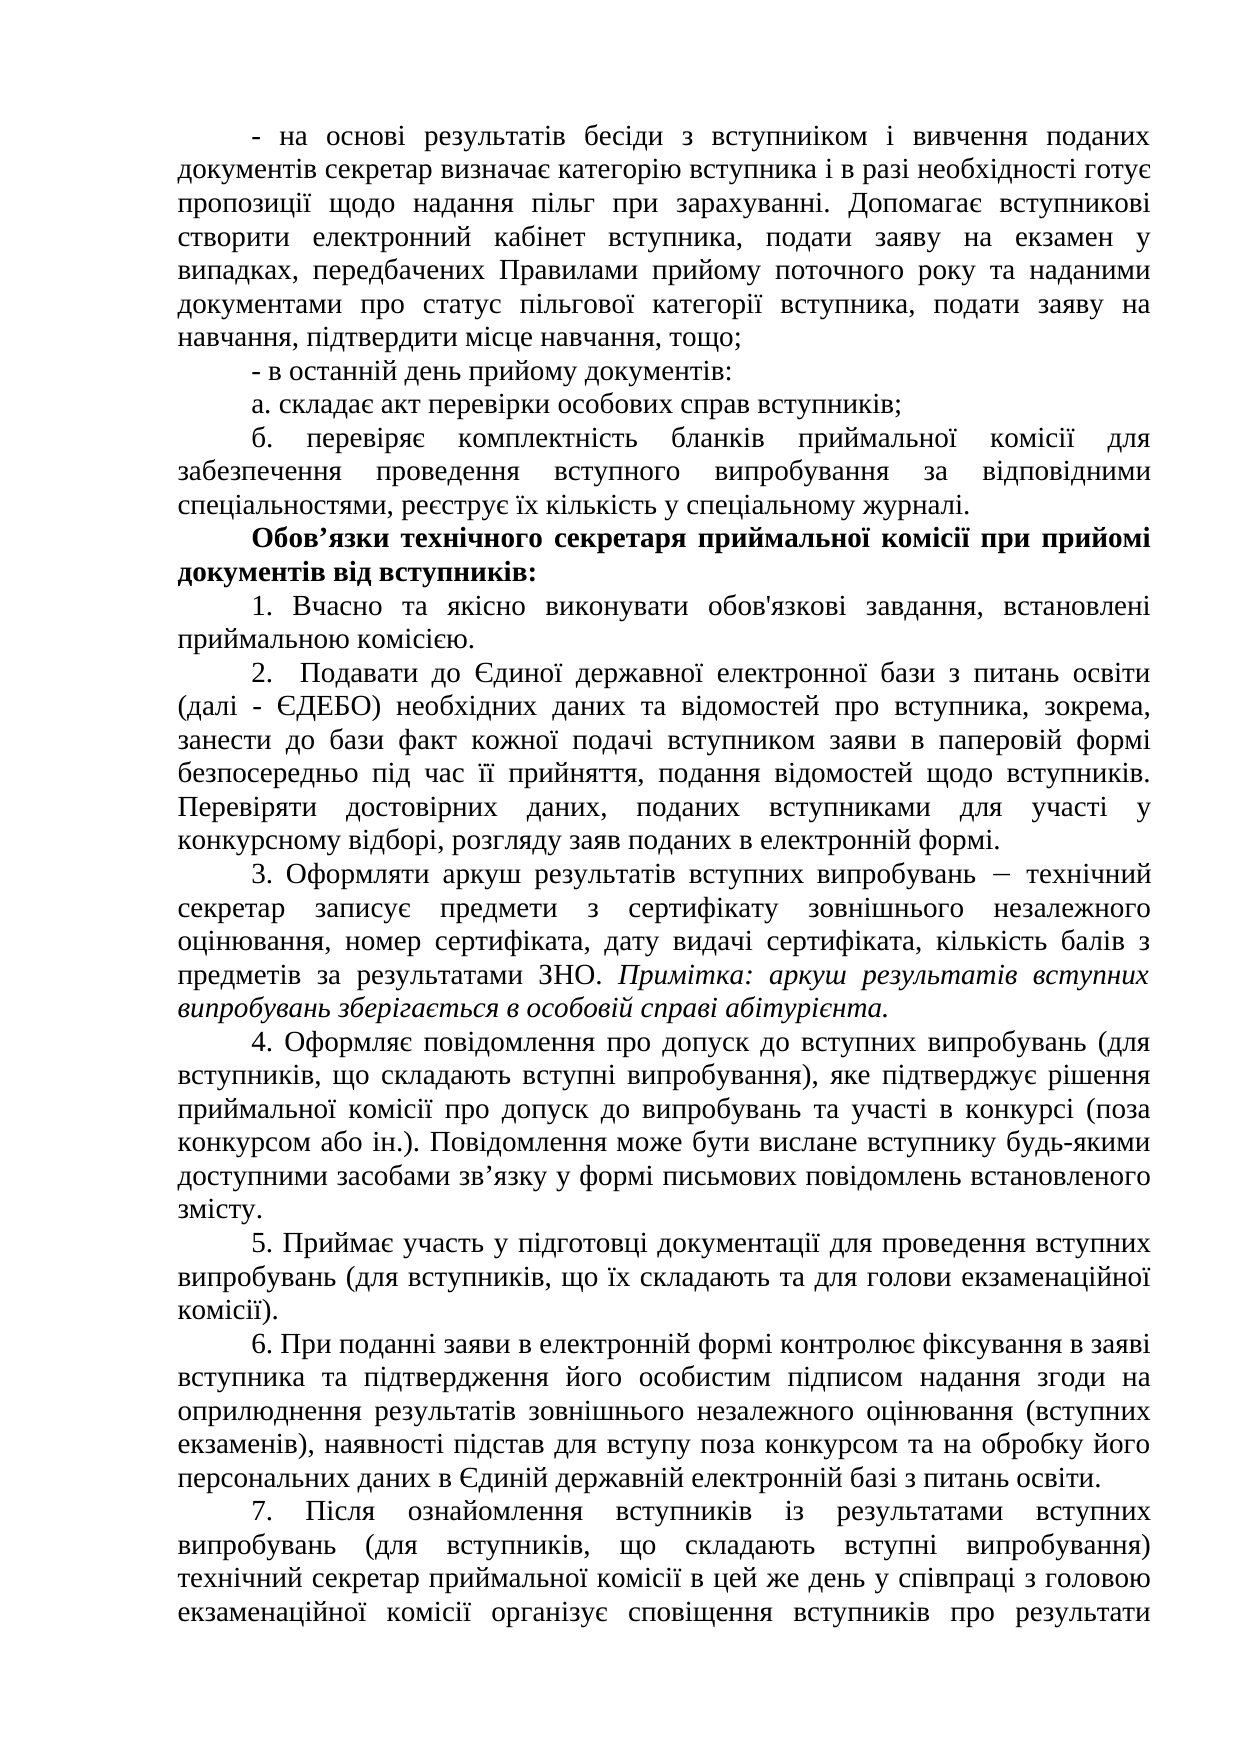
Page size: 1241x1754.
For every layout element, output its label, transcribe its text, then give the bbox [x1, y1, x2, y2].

text а. складає акт перевірки особових справ вступників; [177, 386, 1152, 420]
text 3. Оформляти аркуш результатів вступних випробувань − технічний секретар записує предмети з сертифікату зовнішнього незалежного оцінювання, номер сертифіката, дату видачі сертифіката, кількість балів з предметів за результатами ЗНО. Примітка: аркуш результатів вступних випробувань зберігається в особовій справі абітурієнта. [177, 856, 1152, 1024]
text 5. Приймає участь у підготовці документації для проведення вступних випробувань (для вступників, що їх складають та для голови екзаменаційної комісії). [177, 1225, 1152, 1326]
text - на основі результатів бесіди з вступниіком і вивчення поданих документів секретар визначає категорію вступника і в разі необхідності готує пропозиції щодо надання пільг при зарахуванні. Допомагає вступникові створити електронний кабінет вступника, подати заяву на екзамен у випадках, передбачених Правилами прийому поточного року та наданими документами про статус пільгової категорії вступника, подати заяву на навчання, підтвердити місце навчання, тощо; [177, 118, 1152, 353]
text б. перевіряє комплектність бланків приймальної комісії для забезпечення проведення вступного випробування за відповідними спеціальностями, реєструє їх кількість у спеціальному журналі. [177, 420, 1152, 521]
text Обов’язки технічного секретаря приймальної комісії при прийомі документів від вступників: [177, 521, 1152, 588]
text 4. Оформляє повідомлення про допуск до вступних випробувань (для вступників, що складають вступні випробування), яке підтверджує рішення приймальної комісії про допуск до випробувань та участі в конкурсі (поза конкурсом або ін.). Повідомлення може бути вислане вступнику будь-якими доступними засобами зв’язку у формі письмових повідомлень встановленого змісту. [177, 1024, 1152, 1225]
text 1. Вчасно та якісно виконувати обов'язкові завдання, встановлені приймальною комісією. [177, 588, 1152, 655]
text - в останній день прийому документів: [177, 353, 1152, 386]
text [177, 1493, 1152, 1628]
text 2. Подавати до Єдиної державної електронної бази з питань освіти (далі - ЄДЕБО) необхідних даних та відомостей про вступника, зокрема, занести до бази факт кожної подачі вступником заяви в паперовій формі безпосередньо під час її прийняття, подання відомостей щодо вступників. Перевіряти достовірних даних, поданих вступниками для участі у конкурсному відборі, розгляду заяв поданих в електронній формі. [177, 655, 1152, 856]
text 6. При поданні заяви в електронній формі контролює фіксування в заяві вступника та підтвердження його особистим підписом надання згоди на оприлюднення результатів зовнішнього незалежного оцінювання (вступних екзаменів), наявності підстав для вступу поза конкурсом та на обробку його персональних даних в Єдиній державній електронній базі з питань освіти. [177, 1326, 1152, 1493]
